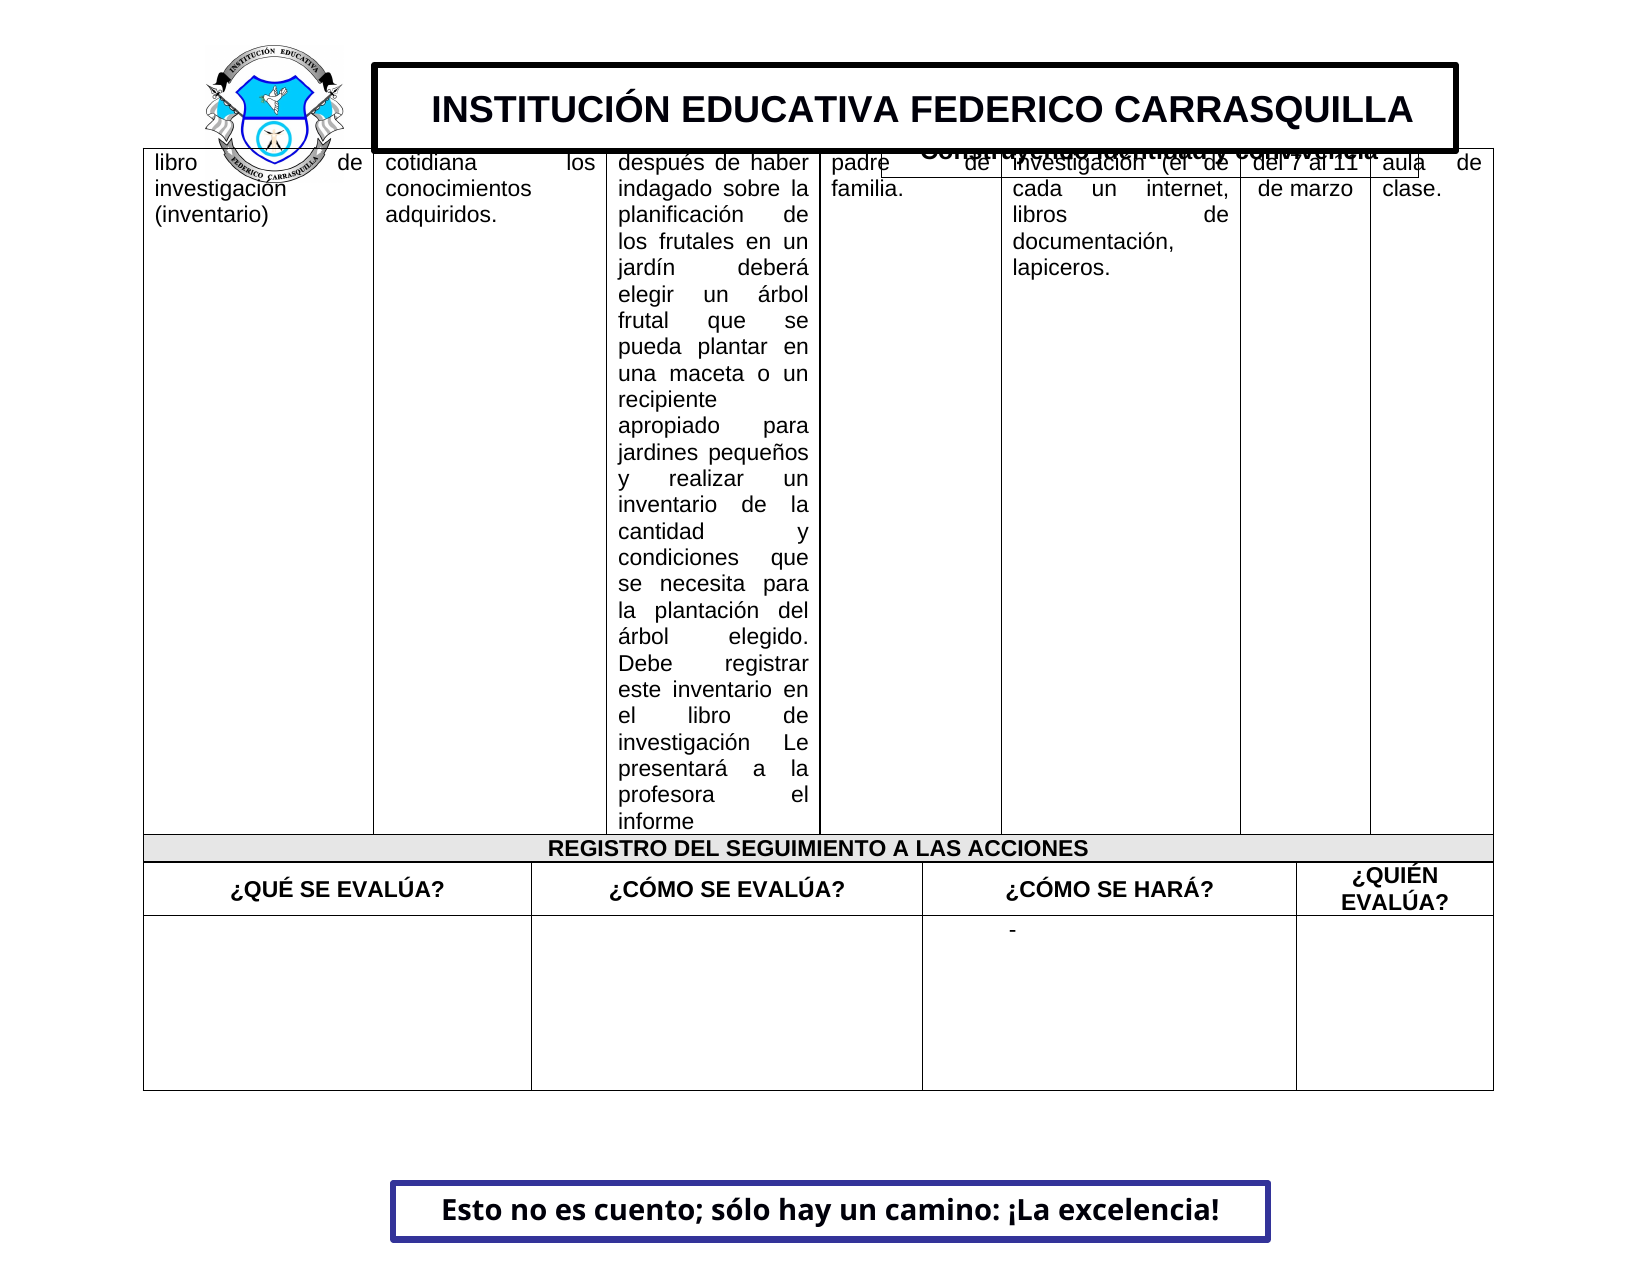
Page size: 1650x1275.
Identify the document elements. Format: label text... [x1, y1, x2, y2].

table_cell [144, 916, 531, 1090]
table_cell ¿QUÉ SE EVALÚA? [144, 863, 531, 915]
table_cell ¿CÓMO SE HARÁ? [923, 863, 1296, 915]
table_cell REGISTRO DEL SEGUIMIENTO A LAS ACCIONES [144, 835, 1493, 861]
table_cell Aplica en su vida cotidiana los conocimientos adquiridos. [374, 149, 606, 834]
picture [205, 45, 344, 148]
table_cell [923, 916, 1296, 1090]
table_cell Libro de investigación (el de cada un internet, libros de documentación, lapiceros. [1002, 149, 1240, 834]
table_cell Casa y aula de clase. [1371, 149, 1493, 834]
picture [260, 125, 288, 148]
table_cell Construcción del libro de investigación (inventario) [144, 149, 373, 834]
table_cell [1297, 916, 1493, 1090]
table_cell ¿CÓMO SE EVALÚA? [532, 863, 922, 915]
table_cell Semana del 7 al 11 de marzo [1241, 149, 1370, 834]
table_cell El estudiante y padre de familia. [821, 149, 1001, 834]
table_cell [532, 916, 922, 1090]
table_cell ¿QUIÉN EVALÚA? [1297, 863, 1493, 915]
